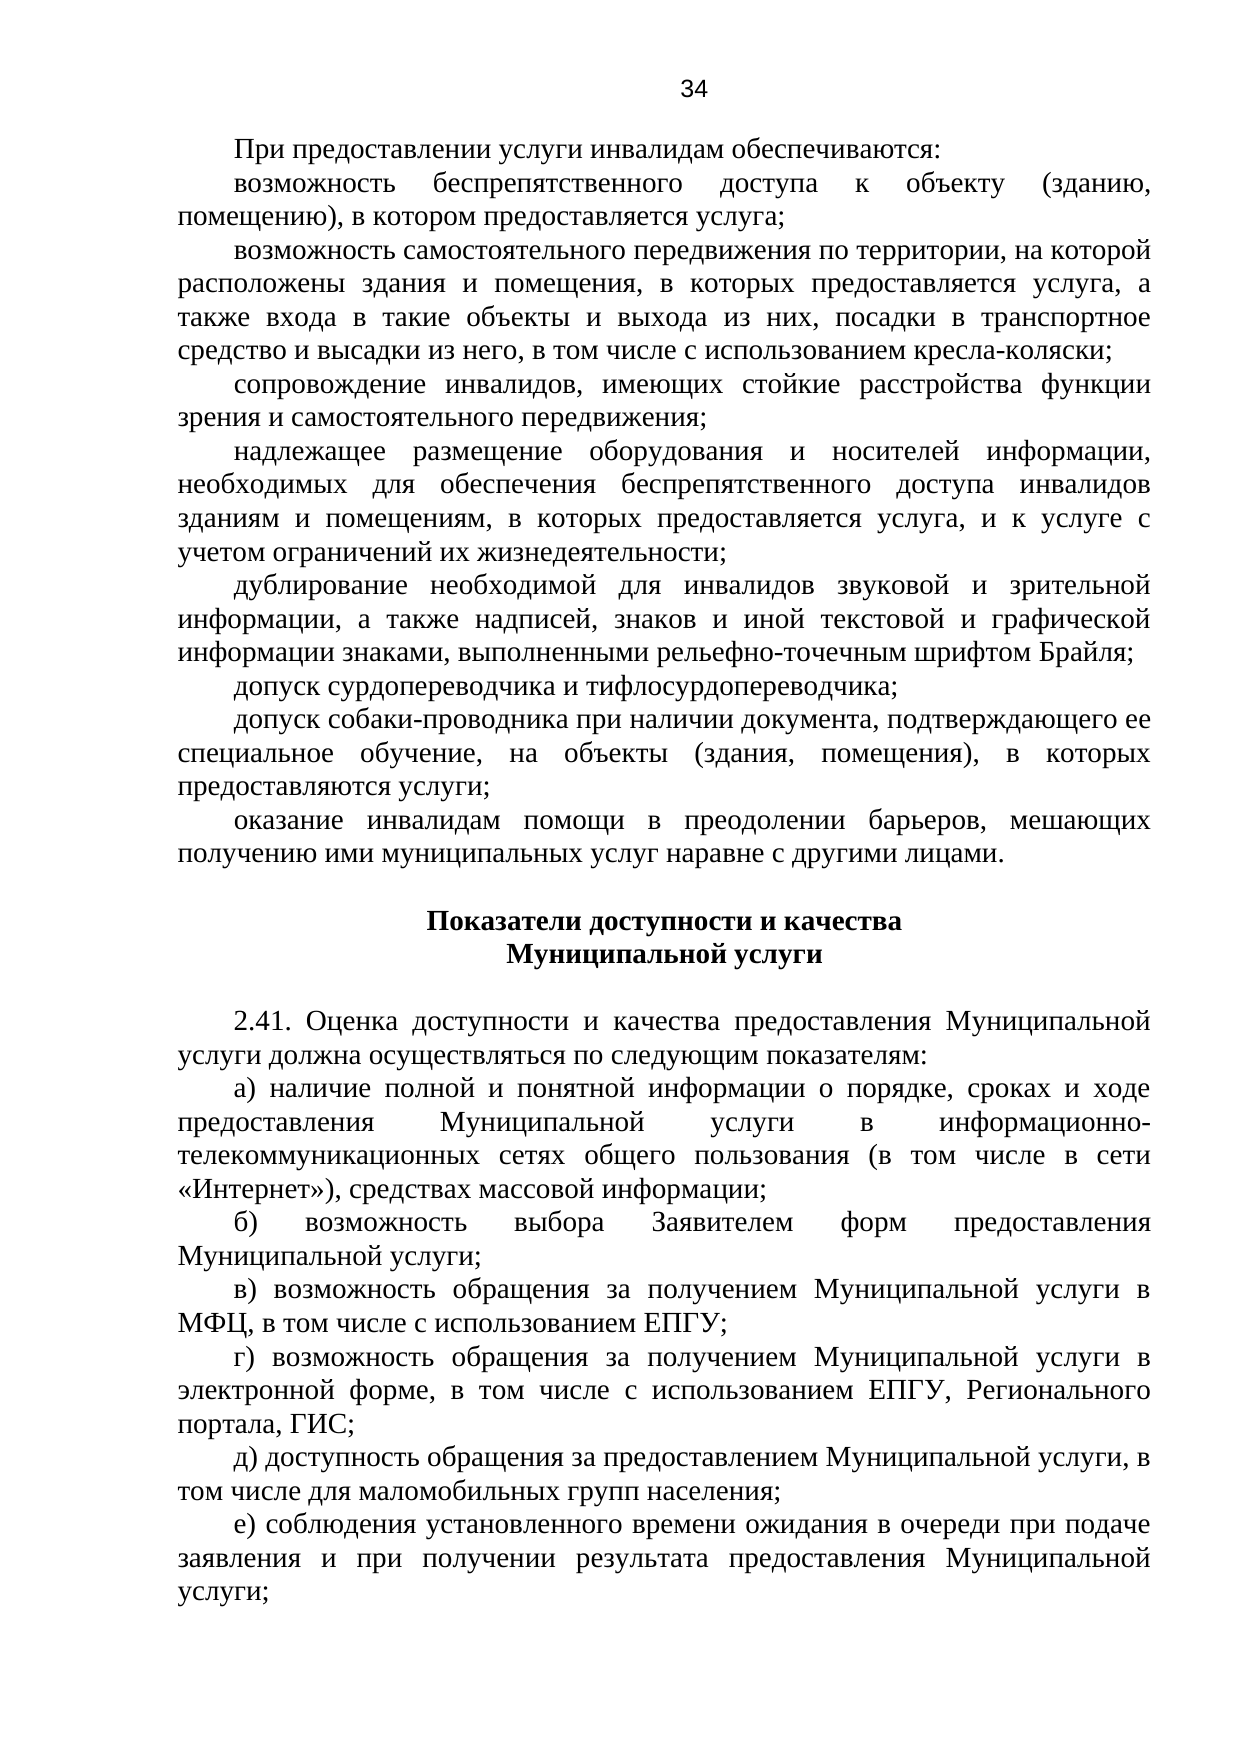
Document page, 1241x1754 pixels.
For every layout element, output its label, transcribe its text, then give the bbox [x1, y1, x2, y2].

text сопровождение инвалидов, имеющих стойкие расстройства функции зрения и самостоятельного передвижения; [177, 366, 1152, 433]
text г) возможность обращения за получением Муниципальной услуги в электронной форме, в том числе с использованием ЕПГУ, Регионального портала, ГИС; [177, 1339, 1152, 1439]
text оказание инвалидам помощи в преодолении барьеров, мешающих получению ими муниципальных услуг наравне с другими лицами. [177, 802, 1152, 869]
text е) соблюдения установленного времени ожидания в очереди при подаче заявления и при получении результата предоставления Муниципальной услуги; [177, 1506, 1152, 1607]
text возможность беспрепятственного доступа к объекту (зданию, помещению), в котором предоставляется услуга; [177, 165, 1152, 232]
text надлежащее размещение оборудования и носителей информации, необходимых для обеспечения беспрепятственного доступа инвалидов зданиям и помещениям, в которых предоставляется услуга, и к услуге с учетом ограничений их жизнедеятельности; [177, 433, 1152, 567]
text а) наличие полной и понятной информации о порядке, сроках и ходе предоставления Муниципальной услуги в информационно-телекоммуникационных сетях общего пользования (в том числе в сети «Интернет»), средствах массовой информации; [177, 1070, 1152, 1204]
text в) возможность обращения за получением Муниципальной услуги в МФЦ, в том числе с использованием ЕПГУ; [177, 1272, 1152, 1339]
text б) возможность выбора Заявителем форм предоставления Муниципальной услуги; [177, 1204, 1152, 1272]
text возможность самостоятельного передвижения по территории, на которой расположены здания и помещения, в которых предоставляется услуга, а также входа в такие объекты и выхода из них, посадки в транспортное средство и высадки из него, в том числе с использованием кресла-коляски; [177, 232, 1152, 366]
text Муниципальной услуги [177, 936, 1152, 970]
text 2.41. Оценка доступности и качества предоставления Муниципальной услуги должна осуществляться по следующим показателям: [177, 1003, 1152, 1070]
text дублирование необходимой для инвалидов звуковой и зрительной информации, а также надписей, знаков и иной текстовой и графической информации знаками, выполненными рельефно-точечным шрифтом Брайля; [177, 567, 1152, 668]
text Показатели доступности и качества [177, 903, 1152, 936]
text допуск сурдопереводчика и тифлосурдопереводчика; [177, 668, 1152, 701]
text При предоставлении услуги инвалидам обеспечиваются: [177, 131, 1152, 165]
text д) доступность обращения за предоставлением Муниципальной услуги, в том числе для маломобильных групп населения; [177, 1439, 1152, 1506]
text допуск собаки-проводника при наличии документа, подтверждающего ее специальное обучение, на объекты (здания, помещения), в которых предоставляются услуги; [177, 701, 1152, 802]
